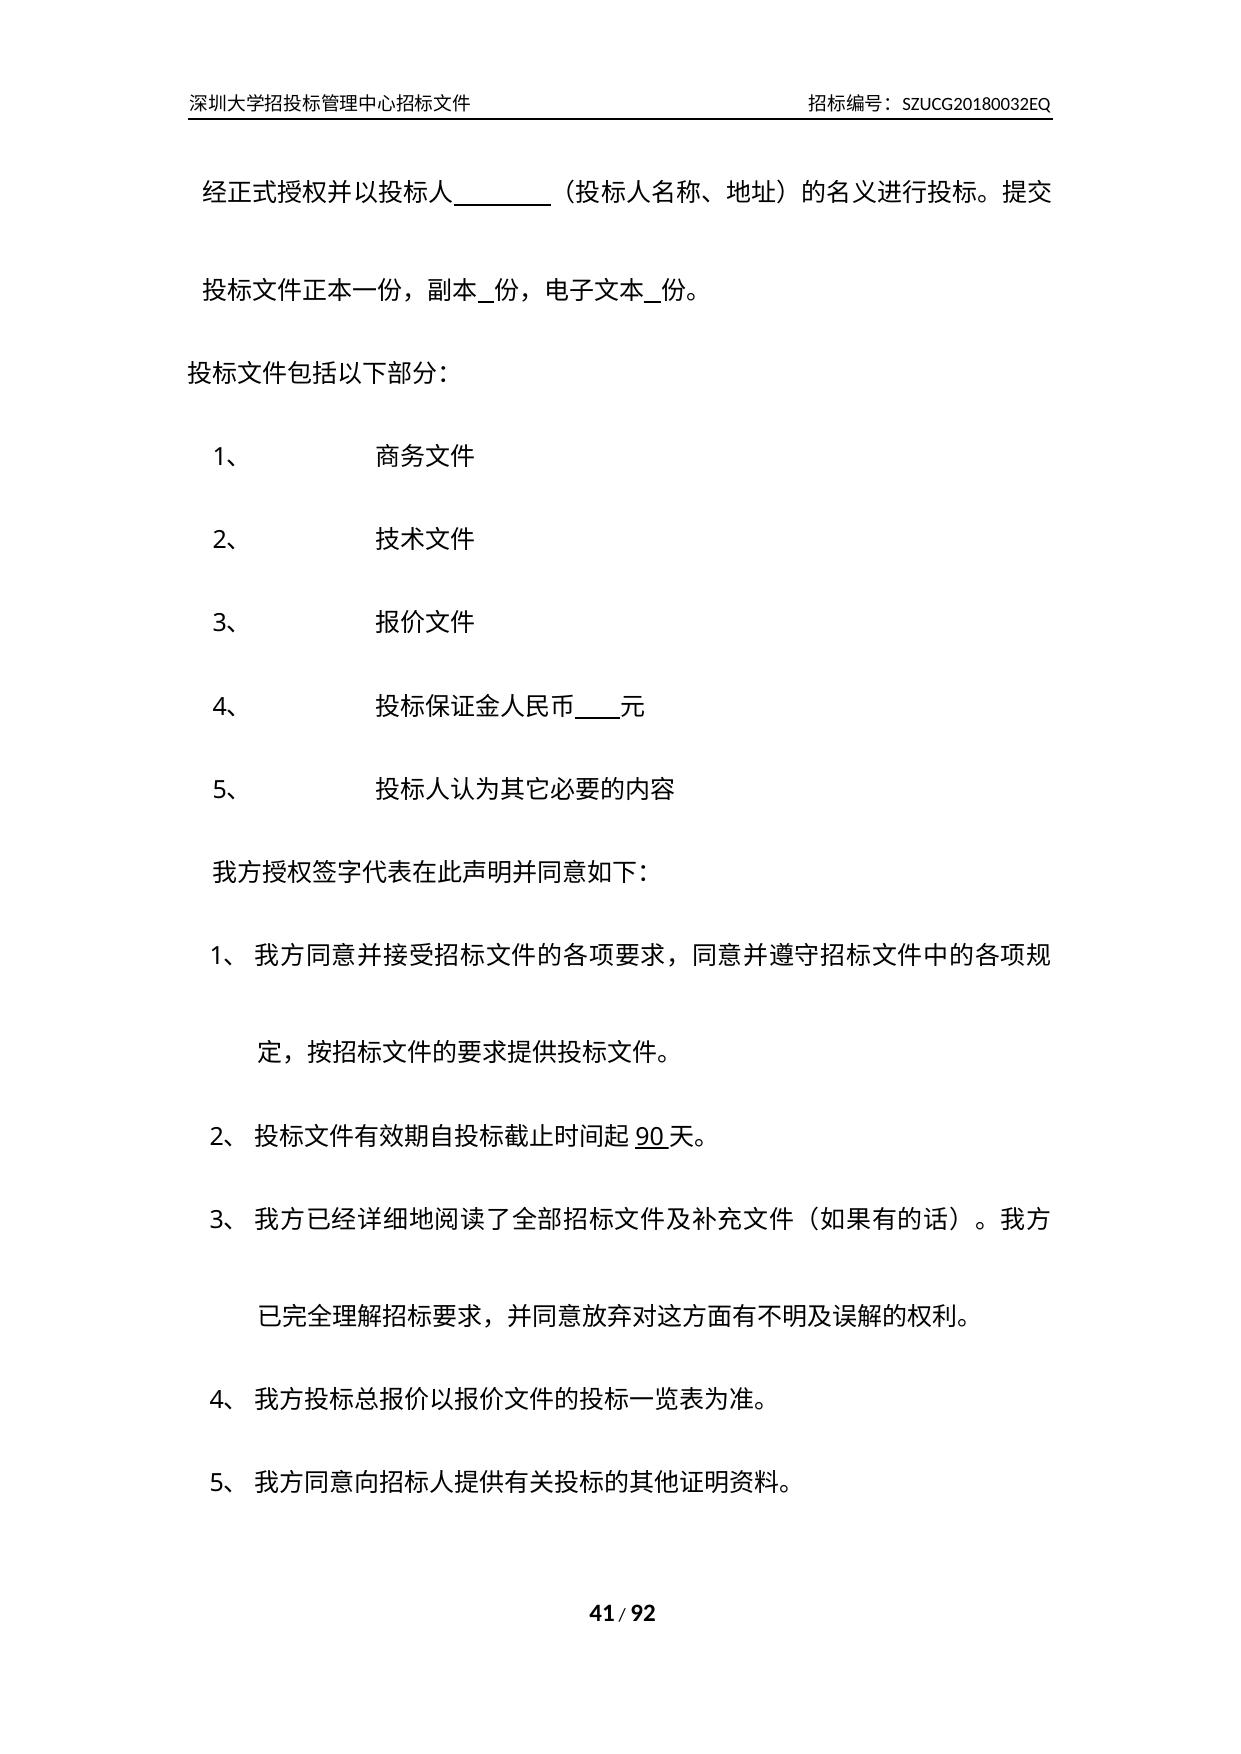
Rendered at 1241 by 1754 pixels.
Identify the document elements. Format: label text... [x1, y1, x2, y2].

list 投标文件有效期自投标截止时间起 90天。 [209, 1102, 1053, 1167]
list 技术文件 [212, 505, 1053, 570]
list 商务文件 [212, 422, 1053, 487]
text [202, 158, 1053, 321]
list 我方同意并接受招标文件的各项要求，同意并遵守招标文件中的各项规定，按招标文件的要求提供投标文件。 [209, 921, 1053, 1083]
list 投标保证金人民币 元 [212, 672, 1053, 737]
list 我方已经详细地阅读了全部招标文件及补充文件（如果有的话）。我方已完全理解招标要求，并同意放弃对这方面有不明及误解的权利。 [209, 1185, 1053, 1347]
text 投标文件包括以下部分： [187, 339, 1053, 404]
list 投标人认为其它必要的内容 [212, 755, 1053, 820]
list 我方同意向招标人提供有关投标的其他证明资料。 [209, 1448, 1053, 1513]
text 我方授权签字代表在此声明并同意如下： [187, 838, 1053, 903]
list 报价文件 [212, 588, 1053, 653]
list 我方投标总报价以报价文件的投标一览表为准。 [209, 1365, 1053, 1430]
